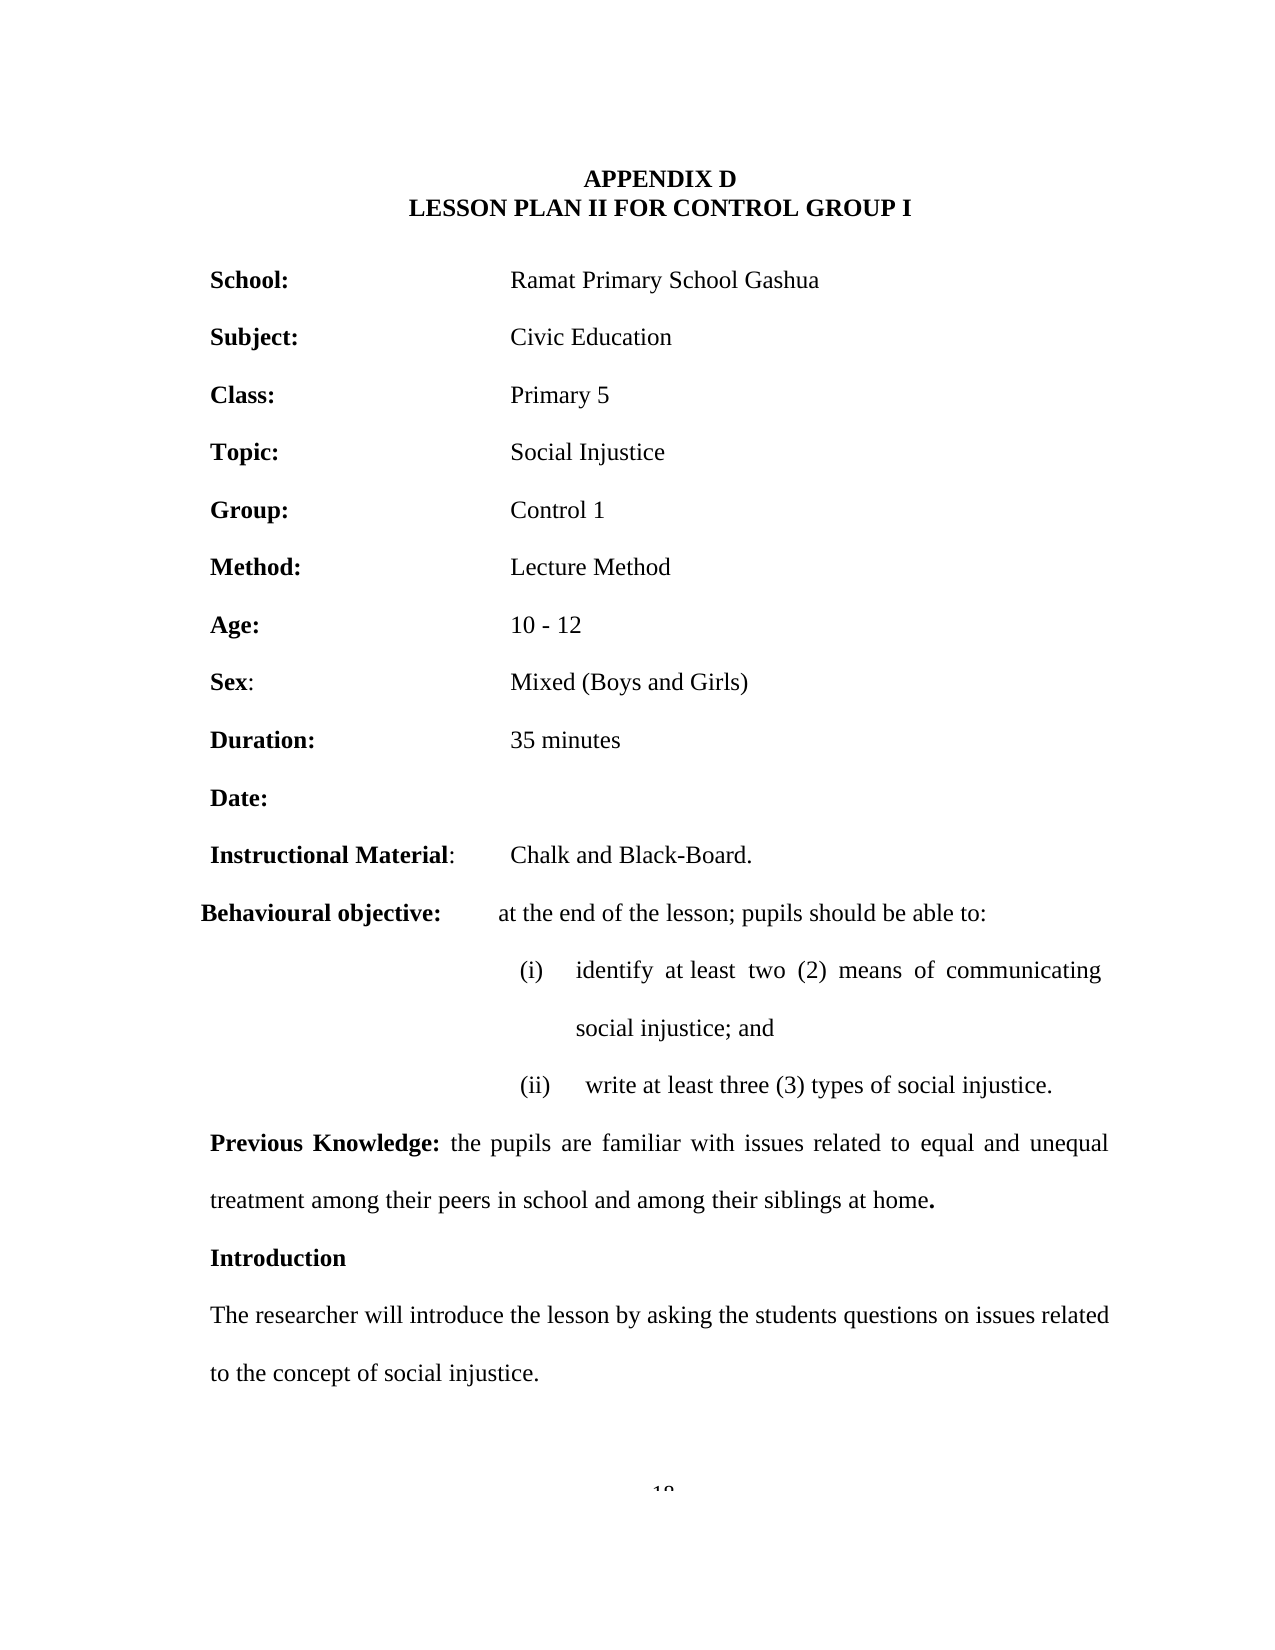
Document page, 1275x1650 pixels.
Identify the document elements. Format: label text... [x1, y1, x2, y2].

text Group: Control 1 [210, 495, 1179, 524]
text Behavioural objective: at the end of the lesson; pupils should be able to: [201, 898, 1179, 926]
text Method: Lecture Method [210, 552, 1179, 581]
list write at least three (3) types of social injustice. [520, 1070, 1179, 1099]
text Instructional Material: Chalk and Black-Board. [210, 840, 1179, 869]
text School: Ramat Primary School Gashua [210, 265, 1179, 293]
subtitle Date: [210, 783, 1179, 812]
text LESSON PLAN II FOR CONTROL GROUP I [240, 193, 1080, 222]
text The researcher will introduce the lesson by asking the students questions on issues related to the concept of social injustice. [210, 1300, 1112, 1387]
text Previous Knowledge: the pupils are familiar with issues related to equal and unequal treatment among their peers in school and among their siblings at home. [210, 1128, 1179, 1214]
text Subject: Civic Education [210, 322, 1179, 351]
subtitle Introduction [210, 1243, 1179, 1272]
text Topic: Social Injustice [210, 437, 1179, 466]
text Class: Primary 5 [210, 380, 1179, 408]
subtitle APPENDIX D [240, 165, 1080, 193]
text Duration: 35 minutes [210, 725, 1179, 754]
text Sex: Mixed (Boys and Girls) [210, 667, 1179, 696]
list identify at least two (2) means of communicating social injustice; and [519, 955, 1109, 1041]
text Age: 10 - 12 [210, 610, 1179, 639]
